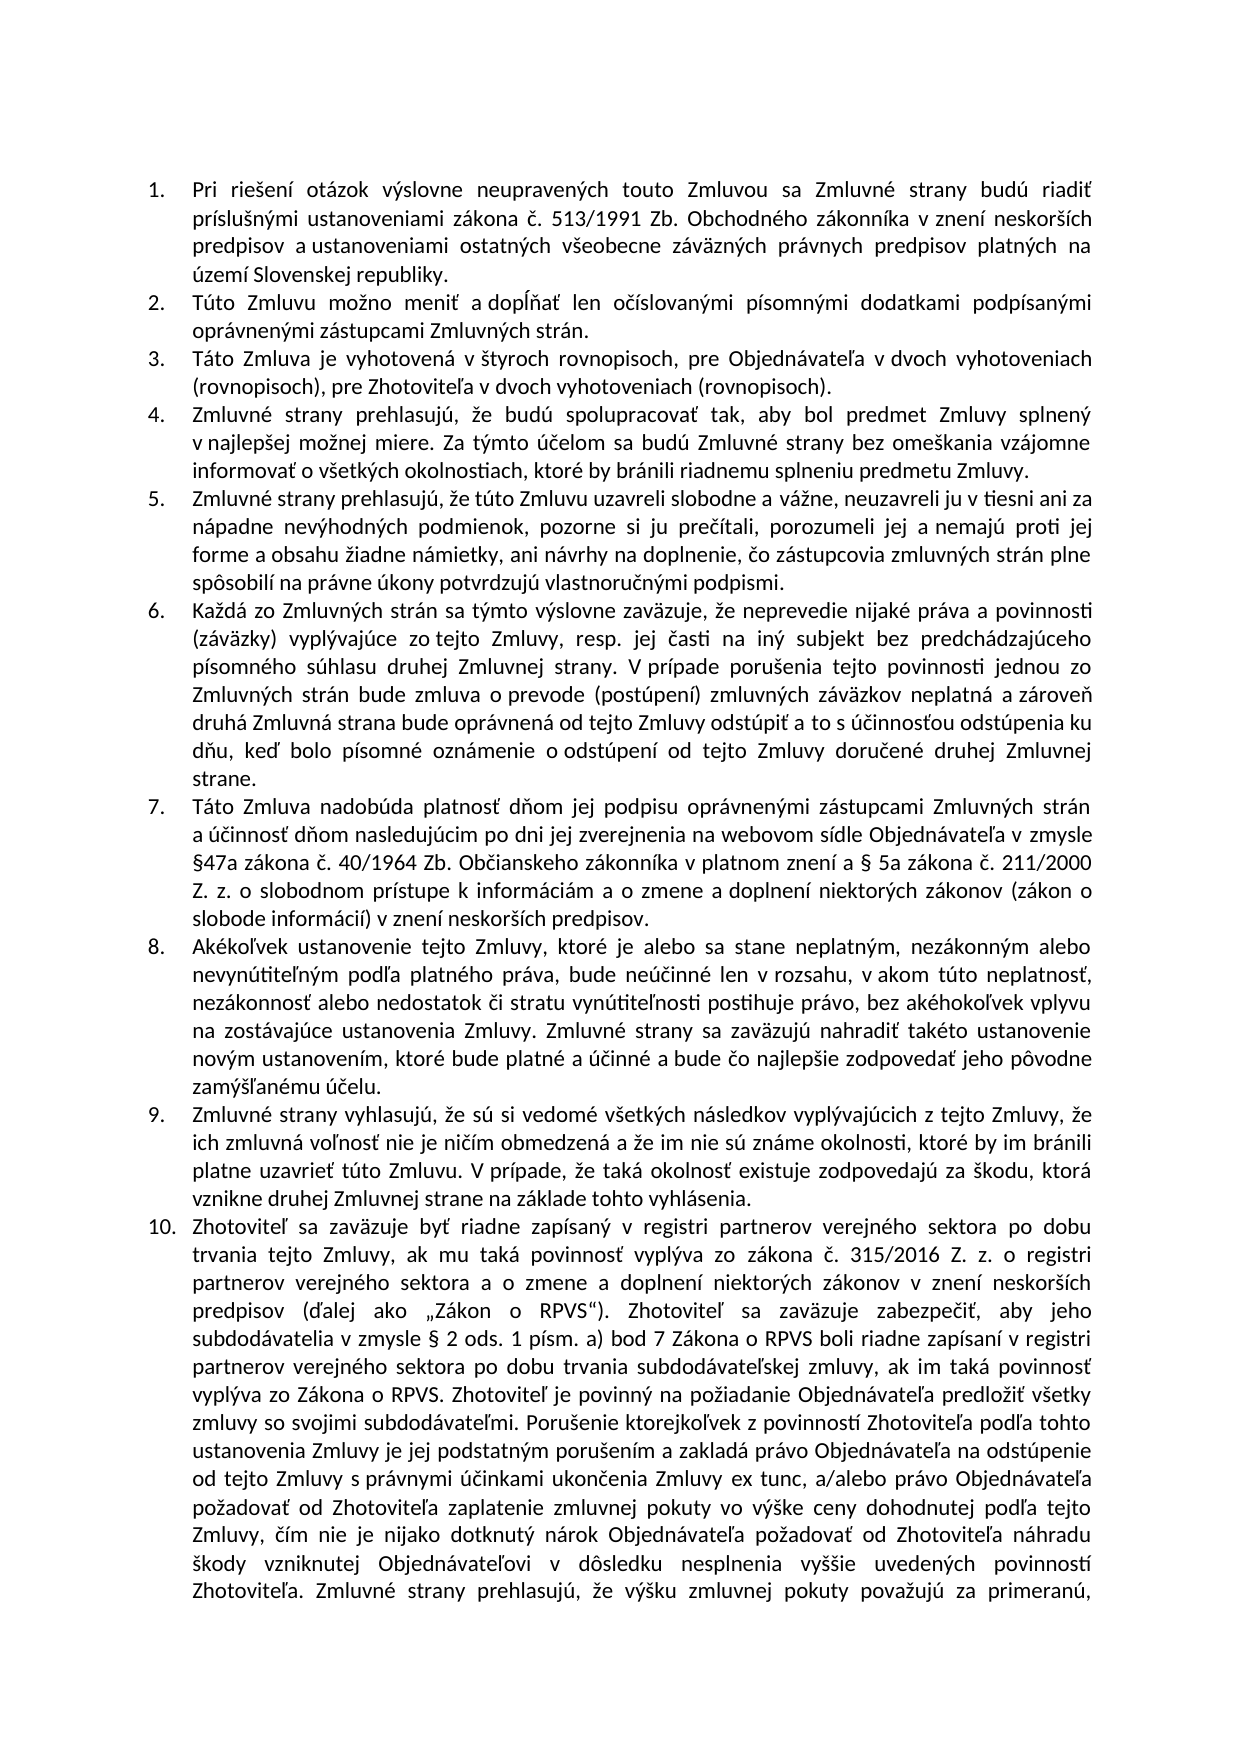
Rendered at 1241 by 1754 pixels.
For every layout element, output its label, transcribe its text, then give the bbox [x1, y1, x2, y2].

list Túto Zmluvu možno meniť a dopĺňať len očíslovanými písomnými dodatkami podpísanými oprávnenými zástupcami Zmluvných strán. [148, 288, 1093, 344]
list Pri riešení otázok výslovne neupravených touto Zmluvou sa Zmluvné strany budú riadiť príslušnými ustanoveniami zákona č. 513/1991 Zb. Obchodného zákonníka v znení neskorších predpisov a ustanoveniami ostatných všeobecne záväzných právnych predpisov platných na území Slovenskej republiky. [148, 176, 1093, 288]
list Akékoľvek ustanovenie tejto Zmluvy, ktoré je alebo sa stane neplatným, nezákonným alebo nevynútiteľným podľa platného práva, bude neúčinné len v rozsahu, v akom túto neplatnosť, nezákonnosť alebo nedostatok či stratu vynútiteľnosti postihuje právo, bez akéhokoľvek vplyvu na zostávajúce ustanovenia Zmluvy. Zmluvné strany sa zaväzujú nahradiť takéto ustanovenie novým ustanovením, ktoré bude platné a účinné a bude čo najlepšie zodpovedať jeho pôvodne zamýšľanému účelu. [148, 932, 1093, 1100]
list Zmluvné strany prehlasujú, že túto Zmluvu uzavreli slobodne a vážne, neuzavreli ju v tiesni ani za nápadne nevýhodných podmienok, pozorne si ju prečítali, porozumeli jej a nemajú proti jej forme a obsahu žiadne námietky, ani návrhy na doplnenie, čo zástupcovia zmluvných strán plne spôsobilí na právne úkony potvrdzujú vlastnoručnými podpismi. [148, 484, 1093, 596]
list Táto Zmluva je vyhotovená v štyroch rovnopisoch, pre Objednávateľa v dvoch vyhotoveniach (rovnopisoch), pre Zhotoviteľa v dvoch vyhotoveniach (rovnopisoch). [148, 344, 1093, 400]
list Zmluvné strany vyhlasujú, že sú si vedomé všetkých následkov vyplývajúcich z tejto Zmluvy, že ich zmluvná voľnosť nie je ničím obmedzená a že im nie sú známe okolnosti, ktoré by im bránili platne uzavrieť túto Zmluvu. V prípade, že taká okolnosť existuje zodpovedajú za škodu, ktorá vznikne druhej Zmluvnej strane na základe tohto vyhlásenia. [148, 1100, 1093, 1212]
list Zmluvné strany prehlasujú, že budú spolupracovať tak, aby bol predmet Zmluvy splnený v najlepšej možnej miere. Za týmto účelom sa budú Zmluvné strany bez omeškania vzájomne informovať o všetkých okolnostiach, ktoré by bránili riadnemu splneniu predmetu Zmluvy. [148, 400, 1093, 484]
list Každá zo Zmluvných strán sa týmto výslovne zaväzuje, že neprevedie nijaké práva a povinnosti (záväzky) vyplývajúce zo tejto Zmluvy, resp. jej časti na iný subjekt bez predchádzajúceho písomného súhlasu druhej Zmluvnej strany. V prípade porušenia tejto povinnosti jednou zo Zmluvných strán bude zmluva o prevode (postúpení) zmluvných záväzkov neplatná a zároveň druhá Zmluvná strana bude oprávnená od tejto Zmluvy odstúpiť a to s účinnosťou odstúpenia ku dňu, keď bolo písomné oznámenie o odstúpení od tejto Zmluvy doručené druhej Zmluvnej strane. [148, 596, 1093, 792]
list Táto Zmluva nadobúda platnosť dňom jej podpisu oprávnenými zástupcami Zmluvných strán a účinnosť dňom nasledujúcim po dni jej zverejnenia na webovom sídle Objednávateľa v zmysle §47a zákona č. 40/1964 Zb. Občianskeho zákonníka v platnom znení a § 5a zákona č. 211/2000 Z. z. o slobodnom prístupe k informáciám a o zmene a doplnení niektorých zákonov (zákon o slobode informácií) v znení neskorších predpisov. [148, 792, 1093, 932]
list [148, 1212, 1093, 1605]
